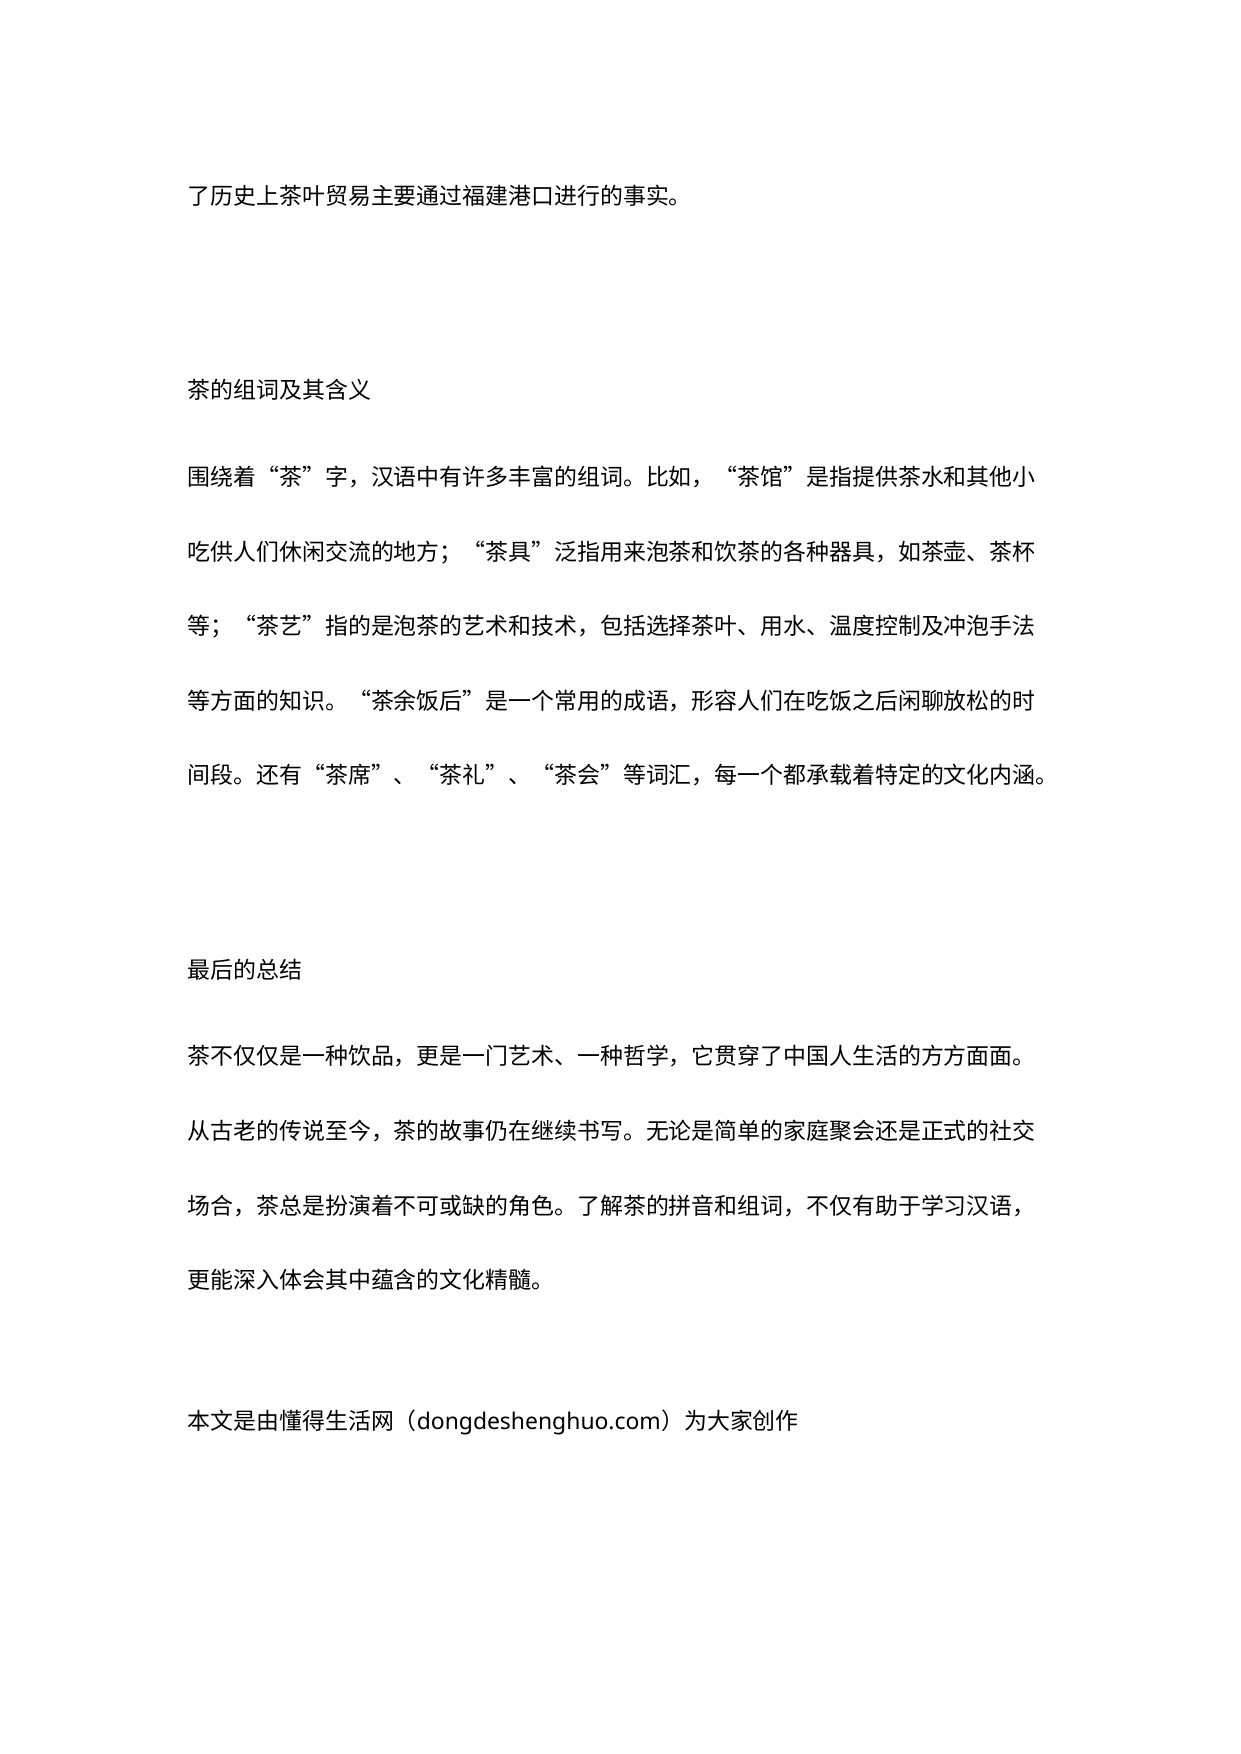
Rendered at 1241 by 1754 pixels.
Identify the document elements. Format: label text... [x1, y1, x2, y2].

text 最后的总结 [187, 936, 1053, 1001]
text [187, 162, 1053, 227]
text 茶的组词及其含义 [187, 356, 1053, 421]
text 茶不仅仅是一种饮品，更是一门艺术、一种哲学，它贯穿了中国人生活的方方面面。从古老的传说至今，茶的故事仍在继续书写。无论是简单的家庭聚会还是正式的社交场合，茶总是扮演着不可或缺的角色。了解茶的拼音和组词，不仅有助于学习汉语，更能深入体会其中蕴含的文化精髓。 [187, 1022, 1053, 1311]
text 本文是由懂得生活网（dongdeshenghuo.com）为大家创作 [187, 1387, 1053, 1452]
text 围绕着“茶”字，汉语中有许多丰富的组词。比如，“茶馆”是指提供茶水和其他小吃供人们休闲交流的地方；“茶具”泛指用来泡茶和饮茶的各种器具，如茶壶、茶杯等；“茶艺”指的是泡茶的艺术和技术，包括选择茶叶、用水、温度控制及冲泡手法等方面的知识。“茶余饭后”是一个常用的成语，形容人们在吃饭之后闲聊放松的时间段。还有“茶席”、“茶礼”、“茶会”等词汇，每一个都承载着特定的文化内涵。 [187, 443, 1053, 807]
